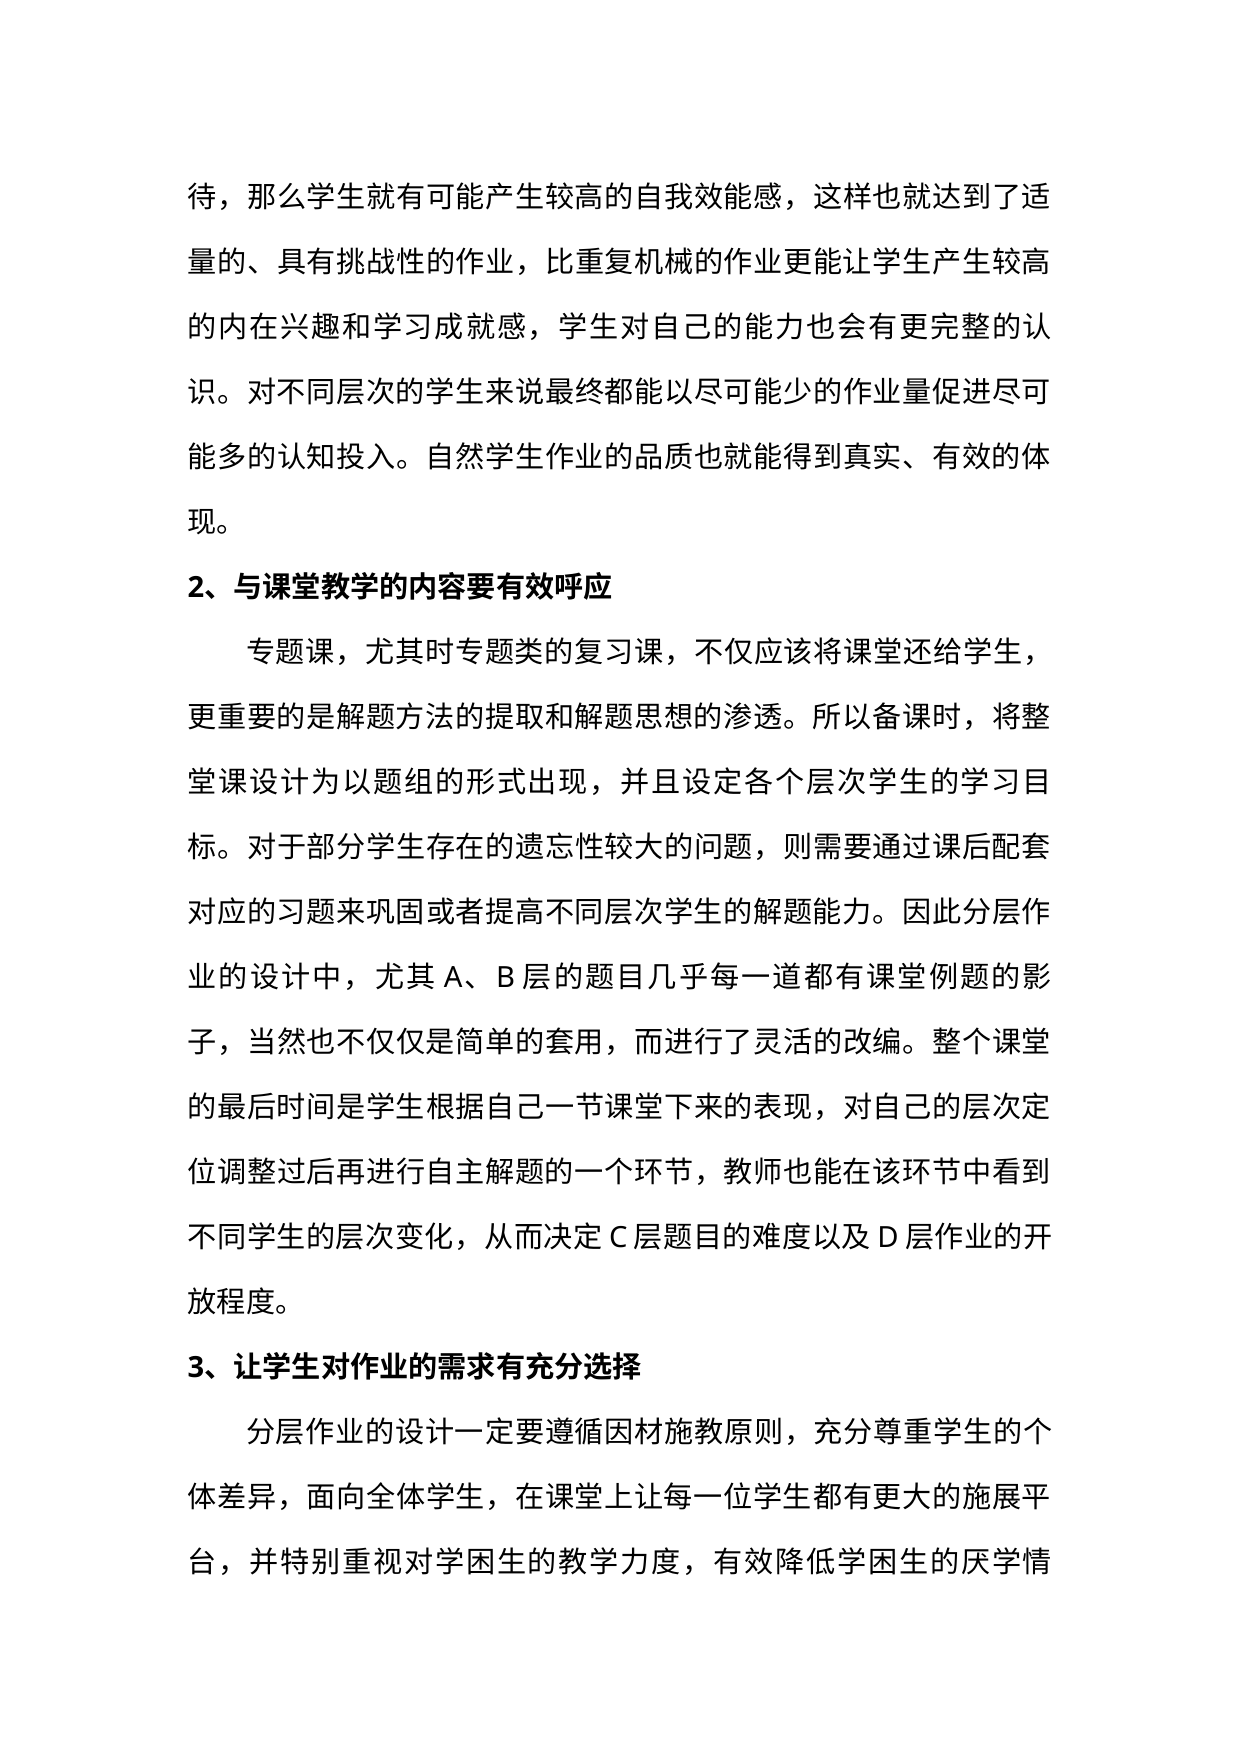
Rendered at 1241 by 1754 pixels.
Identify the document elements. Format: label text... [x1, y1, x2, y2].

text 专题课，尤其时专题类的复习课，不仅应该将课堂还给学生，更重要的是解题方法的提取和解题思想的渗透。所以备课时，将整堂课设计为以题组的形式出现，并且设定各个层次学生的学习目标。对于部分学生存在的遗忘性较大的问题，则需要通过课后配套对应的习题来巩固或者提高不同层次学生的解题能力。因此分层作业的设计中，尤其A、B层的题目几乎每一道都有课堂例题的影子，当然也不仅仅是简单的套用，而进行了灵活的改编。整个课堂的最后时间是学生根据自己一节课堂下来的表现，对自己的层次定位调整过后再进行自主解题的一个环节，教师也能在该环节中看到不同学生的层次变化，从而决定C层题目的难度以及D层作业的开放程度。 [187, 617, 1053, 1332]
text 3、让学生对作业的需求有充分选择 [187, 1332, 1053, 1397]
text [187, 162, 1053, 552]
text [187, 1397, 1053, 1592]
text 2、与课堂教学的内容要有效呼应 [187, 552, 1053, 617]
